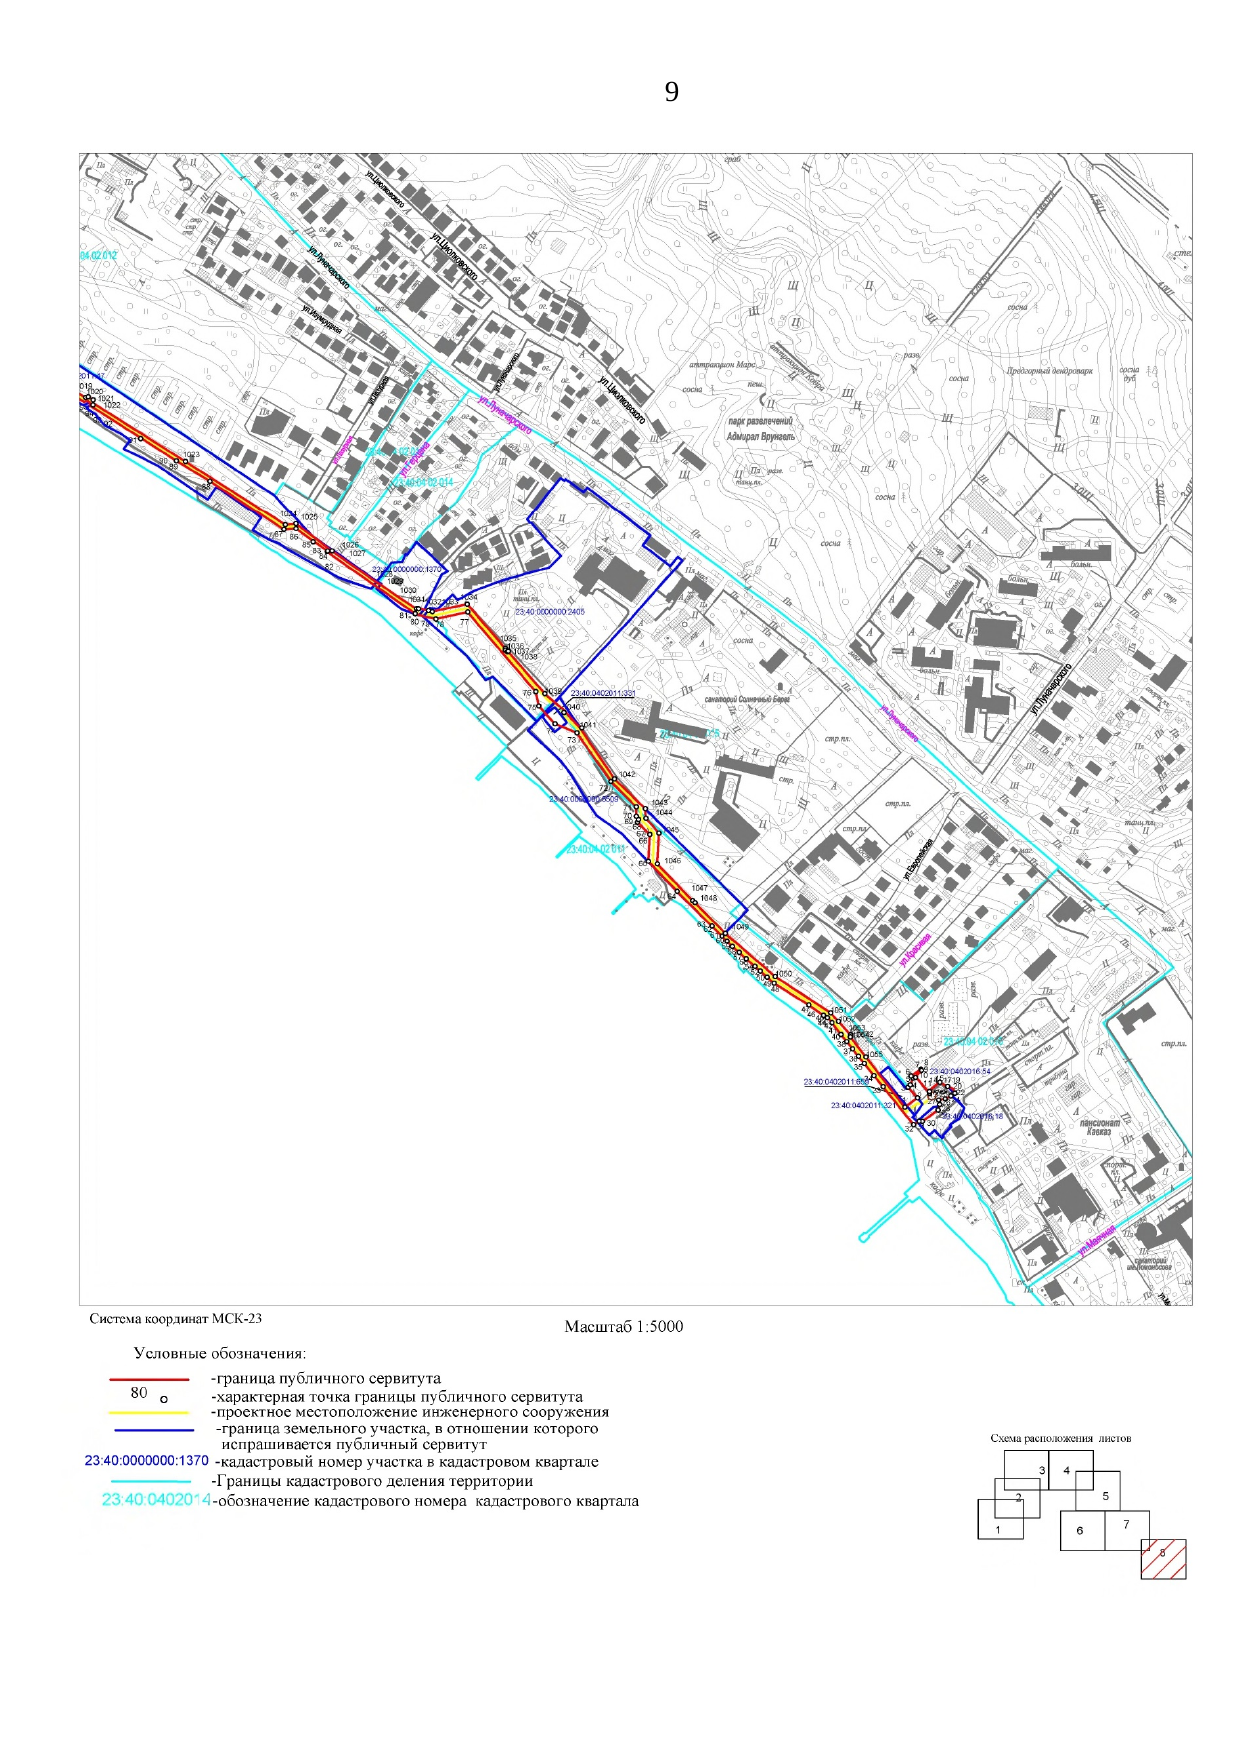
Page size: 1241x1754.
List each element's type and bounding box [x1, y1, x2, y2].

picture [57, 130, 1209, 1608]
